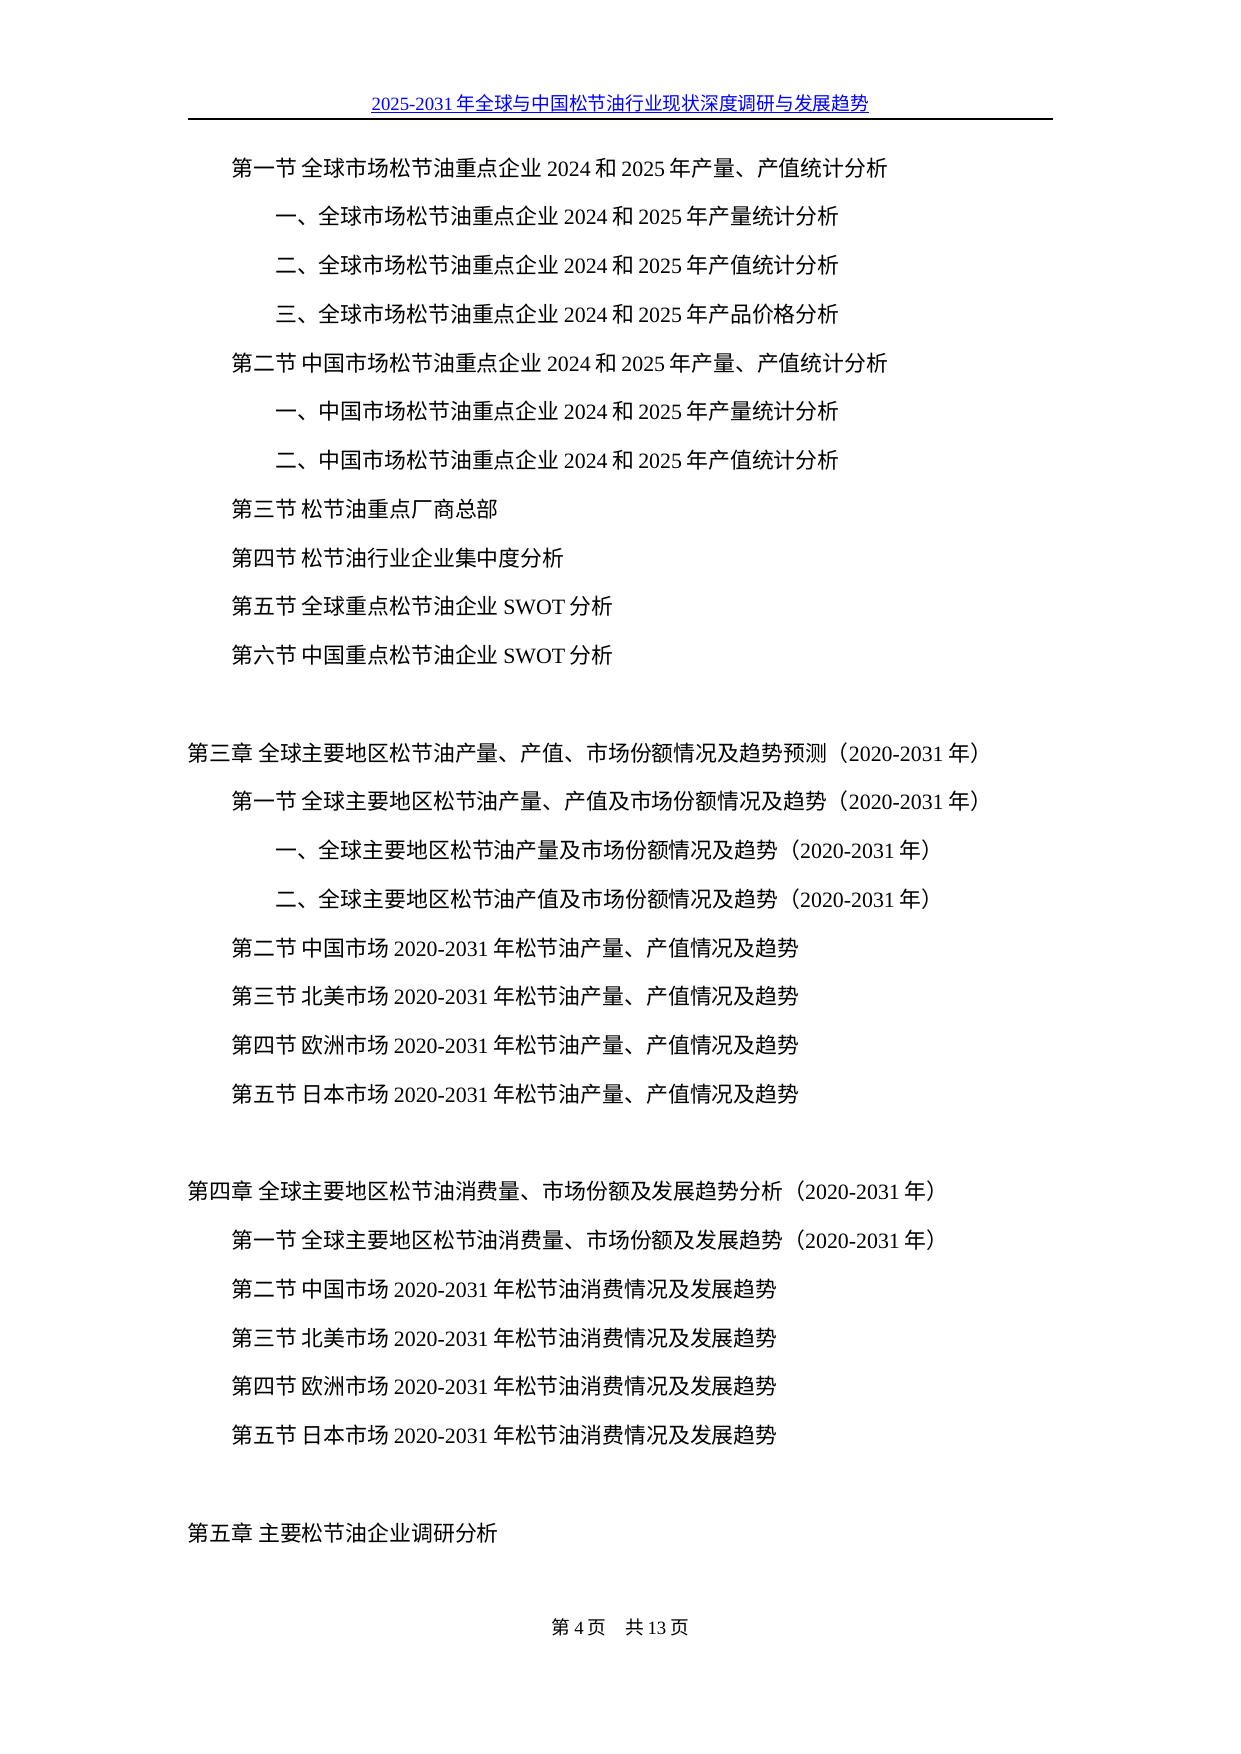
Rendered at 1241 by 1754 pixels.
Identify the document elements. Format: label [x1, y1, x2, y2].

text [187, 150, 1053, 1548]
